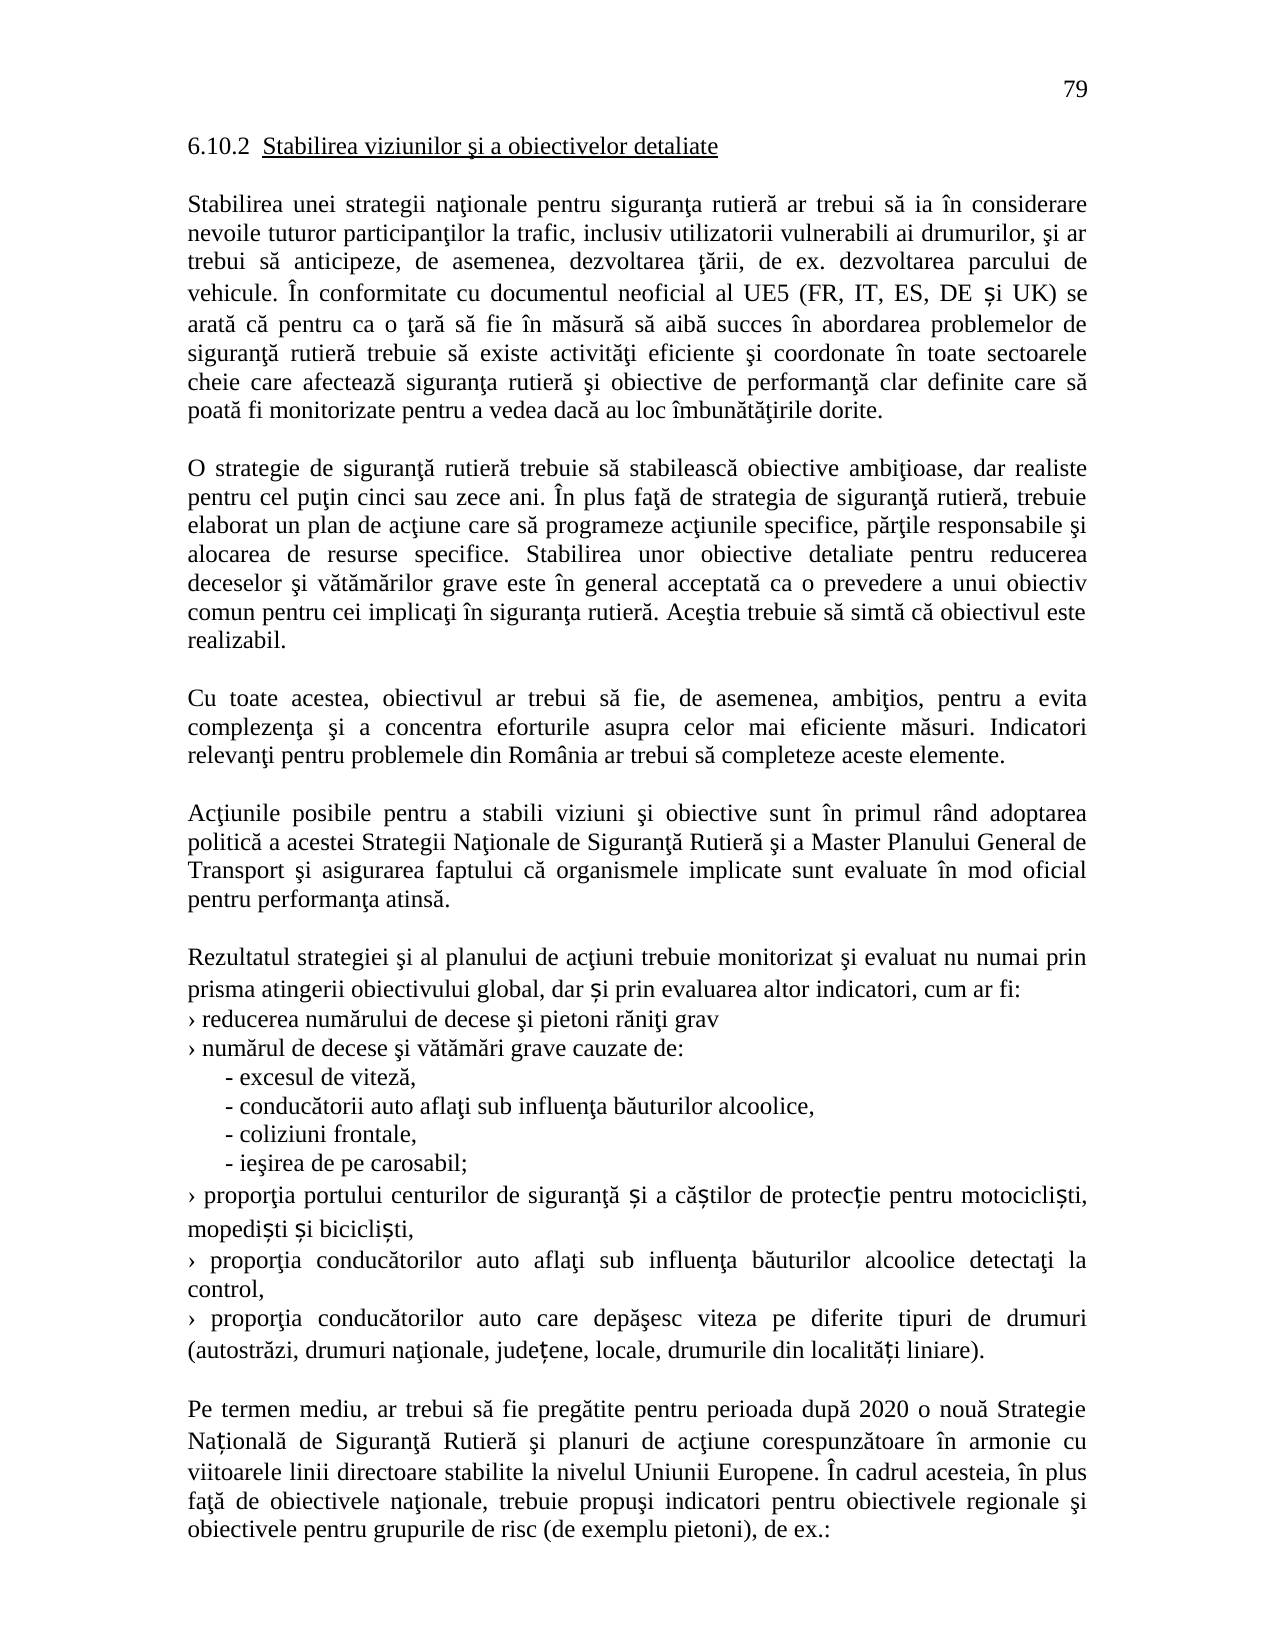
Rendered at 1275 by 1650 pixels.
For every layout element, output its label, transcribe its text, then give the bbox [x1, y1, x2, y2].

text - excesul de viteză, [187, 1062, 1088, 1091]
text › proporţia conducătorilor auto aflaţi sub influenţa băuturilor alcoolice detectaţi la control, [187, 1245, 1088, 1303]
text - ieşirea de pe carosabil; [187, 1148, 1088, 1177]
subtitle Stabilirea viziunilor şi a obiectivelor detaliate [187, 131, 1088, 160]
text › proporţia portului centurilor de siguranţă și a căștilor de protecție pentru motocicliști, mopediști și bicicliști, [187, 1177, 1088, 1245]
text - conducătorii auto aflaţi sub influenţa băuturilor alcoolice, [187, 1091, 1088, 1119]
text › reducerea numărului de decese şi pietoni răniţi grav [187, 1004, 1088, 1033]
text Rezultatul strategiei şi al planului de acţiuni trebuie monitorizat şi evaluat nu numai prin prisma atingerii obiectivului global, dar și prin evaluarea altor indicatori, cum ar fi: [187, 942, 1088, 1004]
text Acţiunile posibile pentru a stabili viziuni şi obiective sunt în primul rând adoptarea politică a acestei Strategii Naţionale de Siguranţă Rutieră şi a Master Planului General de Transport şi asigurarea faptului că organismele implicate sunt evaluate în mod oficial pentru performanţa atinsă. [187, 798, 1088, 913]
text Cu toate acestea, obiectivul ar trebui să fie, de asemenea, ambiţios, pentru a evita complezenţa şi a concentra eforturile asupra celor mai eficiente măsuri. Indicatori relevanţi pentru problemele din România ar trebui să completeze aceste elemente. [187, 683, 1088, 769]
text O strategie de siguranţă rutieră trebuie să stabilească obiective ambiţioase, dar realiste pentru cel puţin cinci sau zece ani. În plus faţă de strategia de siguranţă rutieră, trebuie elaborat un plan de acţiune care să programeze acţiunile specifice, părţile responsabile şi alocarea de resurse specifice. Stabilirea unor obiective detaliate pentru reducerea deceselor şi vătămărilor grave este în general acceptată ca o prevedere a unui obiectiv comun pentru cei implicaţi în siguranţa rutieră. Aceştia trebuie să simtă că obiectivul este realizabil. [187, 453, 1088, 654]
text - coliziuni frontale, [187, 1119, 1088, 1148]
text Stabilirea unei strategii naţionale pentru siguranţa rutieră ar trebui să ia în considerare nevoile tuturor participanţilor la trafic, inclusiv utilizatorii vulnerabili ai drumurilor, şi ar trebui să anticipeze, de asemenea, dezvoltarea ţării, de ex. dezvoltarea parcului de vehicule. În conformitate cu documentul neoficial al UE5 (FR, IT, ES, DE și UK) se arată că pentru ca o ţară să fie în măsură să aibă succes în abordarea problemelor de siguranţă rutieră trebuie să existe activităţi eficiente şi coordonate în toate sectoarele cheie care afectează siguranţa rutieră şi obiective de performanţă clar definite care să poată fi monitorizate pentru a vedea dacă au loc îmbunătăţirile dorite. [187, 189, 1088, 424]
text › proporţia conducătorilor auto care depăşesc viteza pe diferite tipuri de drumuri (autostrăzi, drumuri naţionale, județene, locale, drumurile din localități liniare). [187, 1303, 1088, 1365]
text Pe termen mediu, ar trebui să fie pregătite pentru perioada după 2020 o nouă Strategie Națională de Siguranţă Rutieră şi planuri de acţiune corespunzătoare în armonie cu viitoarele linii directoare stabilite la nivelul Uniunii Europene. În cadrul acesteia, în plus faţă de obiectivele naţionale, trebuie propuşi indicatori pentru obiectivele regionale şi obiectivele pentru grupurile de risc (de exemplu pietoni), de ex.: [187, 1394, 1088, 1543]
text › numărul de decese şi vătămări grave cauzate de: [187, 1033, 1088, 1062]
